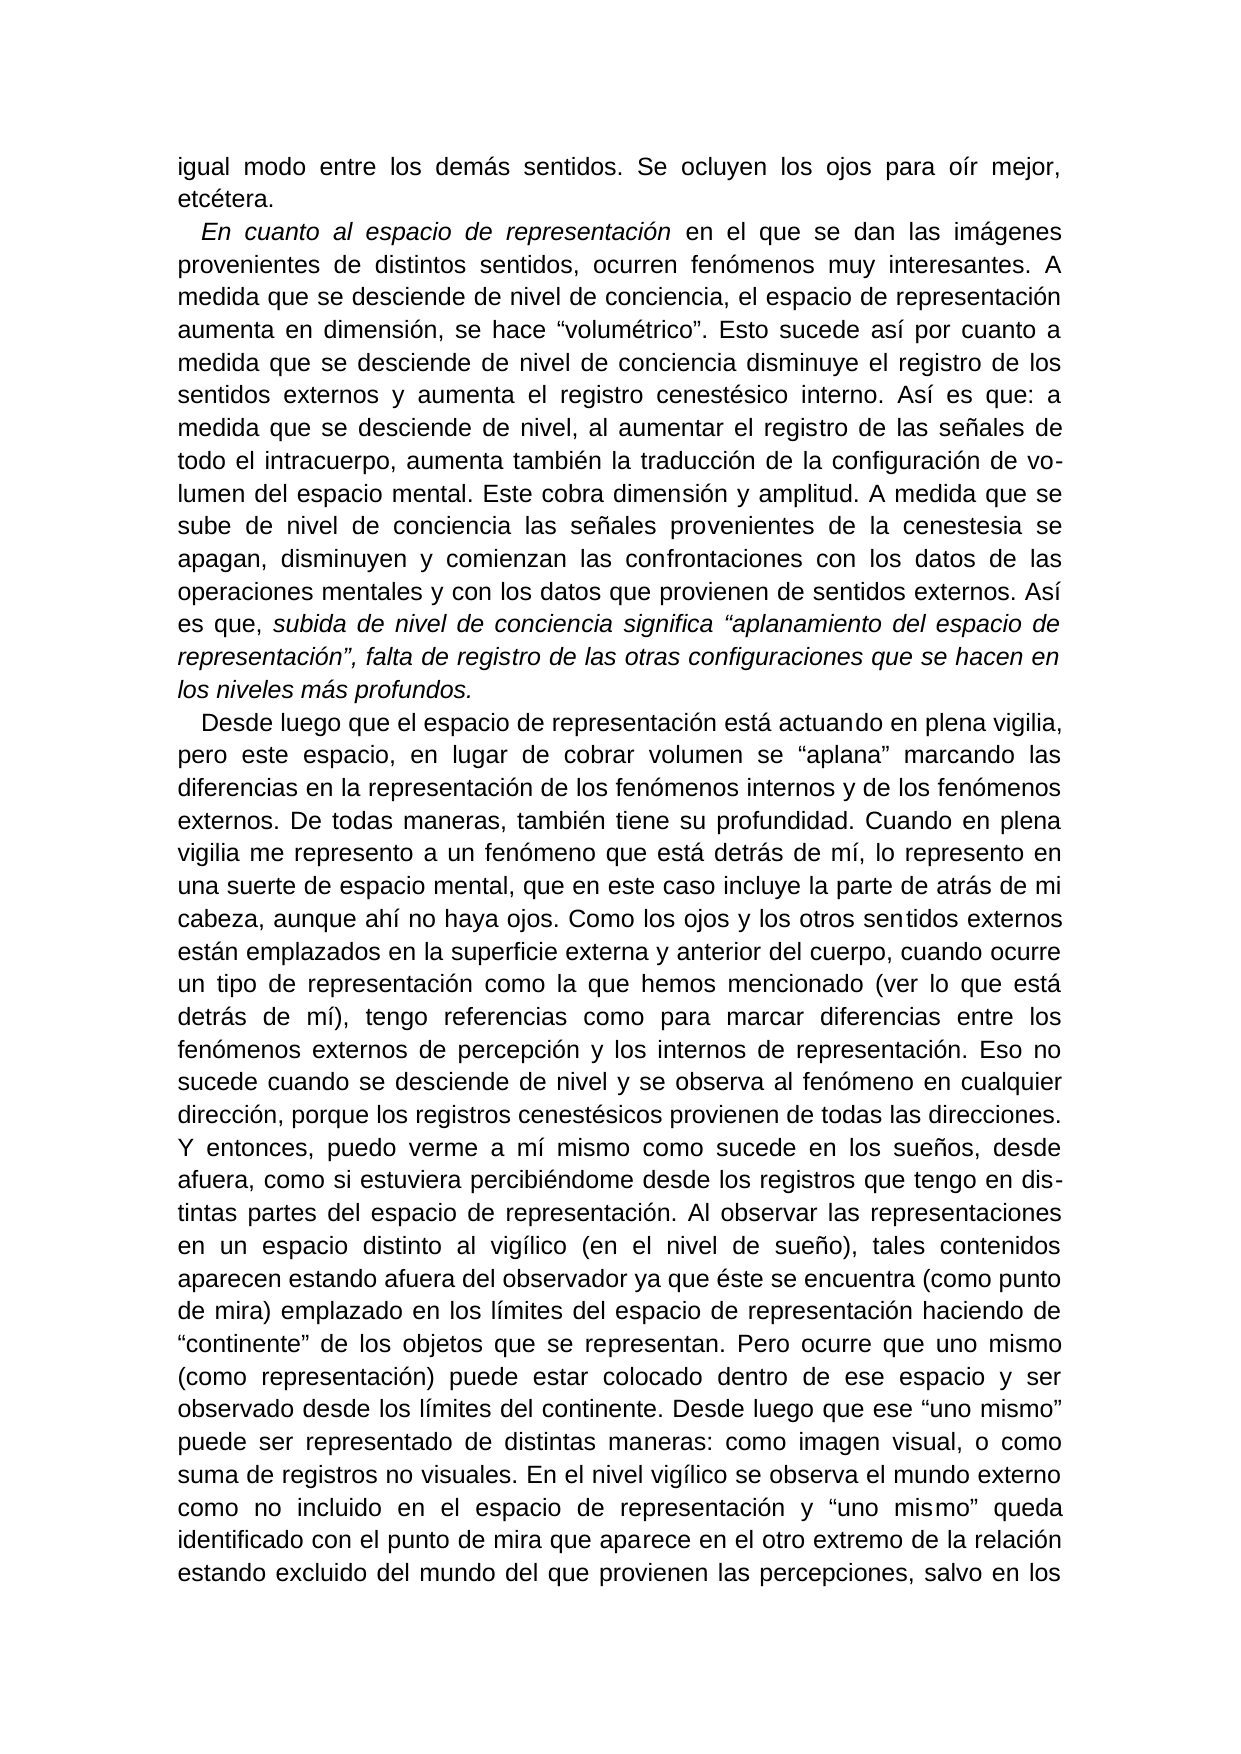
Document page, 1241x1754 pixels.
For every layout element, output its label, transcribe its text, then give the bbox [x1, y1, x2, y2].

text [177, 148, 1063, 213]
text En cuanto al espacio de representación en el que se dan las imágenes provenientes de distintos sentidos, ocurren fenómenos muy interesantes. A medida que se desciende de nivel de conciencia, el espacio de representación aumenta en dimensión, se hace “volumétrico”. Esto sucede así por cuanto a medida que se desciende de nivel de conciencia disminuye el registro de los sentidos externos y aumenta el registro cenestésico interno. Así es que: a medida que se desciende de nivel, al aumentar el registro de las señales de todo el intracuerpo, aumenta también la traducción de la configuración de volumen del espacio mental. Este cobra dimensión y amplitud. A medida que se sube de nivel de conciencia las señales provenientes de la cenestesia se apagan, disminuyen y comienzan las confrontaciones con los datos de las operaciones mentales y con los datos que provienen de sentidos externos. Así es que, subida de nivel de conciencia significa “aplanamiento del espacio de representación”, falta de registro de las otras configuraciones que se hacen en los niveles más profundos. [177, 213, 1063, 704]
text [177, 704, 1063, 1587]
